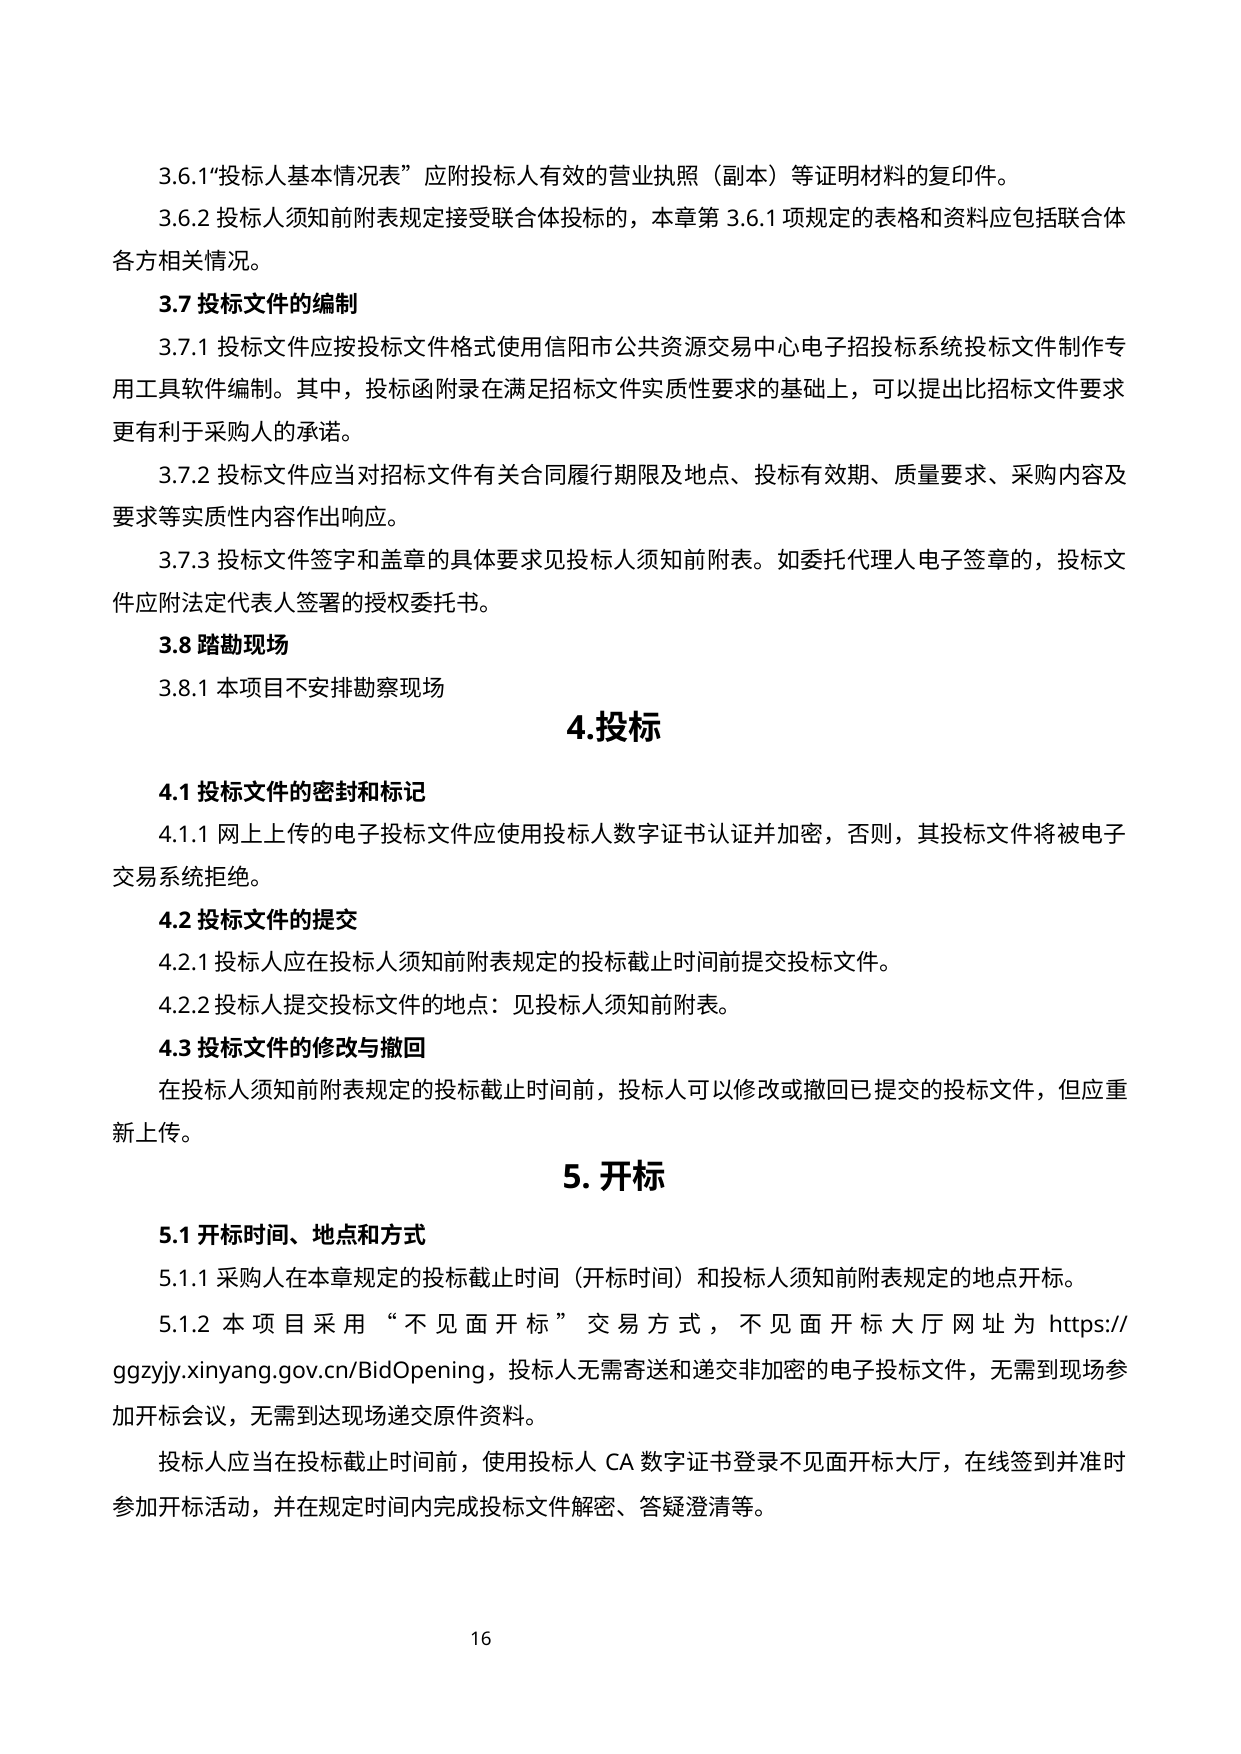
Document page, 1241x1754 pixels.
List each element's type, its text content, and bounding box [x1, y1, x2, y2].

text 5.1.1 采购人在本章规定的投标截止时间（开标时间）和投标人须知前附表规定的地点开标。 [112, 1250, 1128, 1296]
text 5.1 开标时间、地点和方式 [112, 1217, 1128, 1250]
text 3.7.3 投标文件签字和盖章的具体要求见投标人须知前附表。如委托代理人电子签章的，投标文件应附法定代表人签署的授权委托书。 [112, 534, 1128, 620]
text 3.7.2 投标文件应当对招标文件有关合同履行期限及地点、投标有效期、质量要求、采购内容及要求等实质性内容作出响应。 [112, 449, 1128, 534]
text 4.3 投标文件的修改与撤回 [112, 1022, 1128, 1065]
text 4.1.1 网上上传的电子投标文件应使用投标人数字证书认证并加密，否则，其投标文件将被电子交易系统拒绝。 [112, 808, 1128, 894]
text 3.8.1 本项目不安排勘察现场 [112, 662, 1128, 705]
text 3.8 踏勘现场 [112, 620, 1128, 662]
subtitle 4.投标 [112, 705, 1116, 748]
text 4.2.2投标人提交投标文件的地点：见投标人须知前附表。 [112, 979, 1128, 1022]
text 在投标人须知前附表规定的投标截止时间前，投标人可以修改或撤回已提交的投标文件，但应重新上传。 [112, 1065, 1128, 1150]
text 4.2.1投标人应在投标人须知前附表规定的投标截止时间前提交投标文件。 [112, 937, 1128, 979]
text 3.7 投标文件的编制 [112, 278, 1128, 321]
text 5.1.2本项目采用“不见面开标”交易方式，不见面开标大厅网址为https://ggzyjy.xinyang.gov.cn/BidOpening，投标人无需寄送和递交非加密的电子投标文件，无需到现场参加开标会议，无需到达现场递交原件资料。 [112, 1296, 1128, 1433]
text 3.6.2 投标人须知前附表规定接受联合体投标的，本章第3.6.1项规定的表格和资料应包括联合体各方相关情况。 [112, 193, 1128, 278]
subtitle 5. 开标 [112, 1150, 1116, 1199]
text 3.7.1 投标文件应按投标文件格式使用信阳市公共资源交易中心电子招投标系统投标文件制作专用工具软件编制。其中，投标函附录在满足招标文件实质性要求的基础上，可以提出比招标文件要求更有利于采购人的承诺。 [112, 321, 1128, 449]
text 投标人应当在投标截止时间前，使用投标人 CA 数字证书登录不见面开标大厅，在线签到并准时参加开标活动，并在规定时间内完成投标文件解密、答疑澄清等。 [112, 1433, 1128, 1525]
text 3.6.1“投标人基本情况表”应附投标人有效的营业执照（副本）等证明材料的复印件。 [112, 150, 1128, 193]
text 4.2 投标文件的提交 [112, 894, 1128, 937]
text 4.1 投标文件的密封和标记 [112, 766, 1128, 808]
